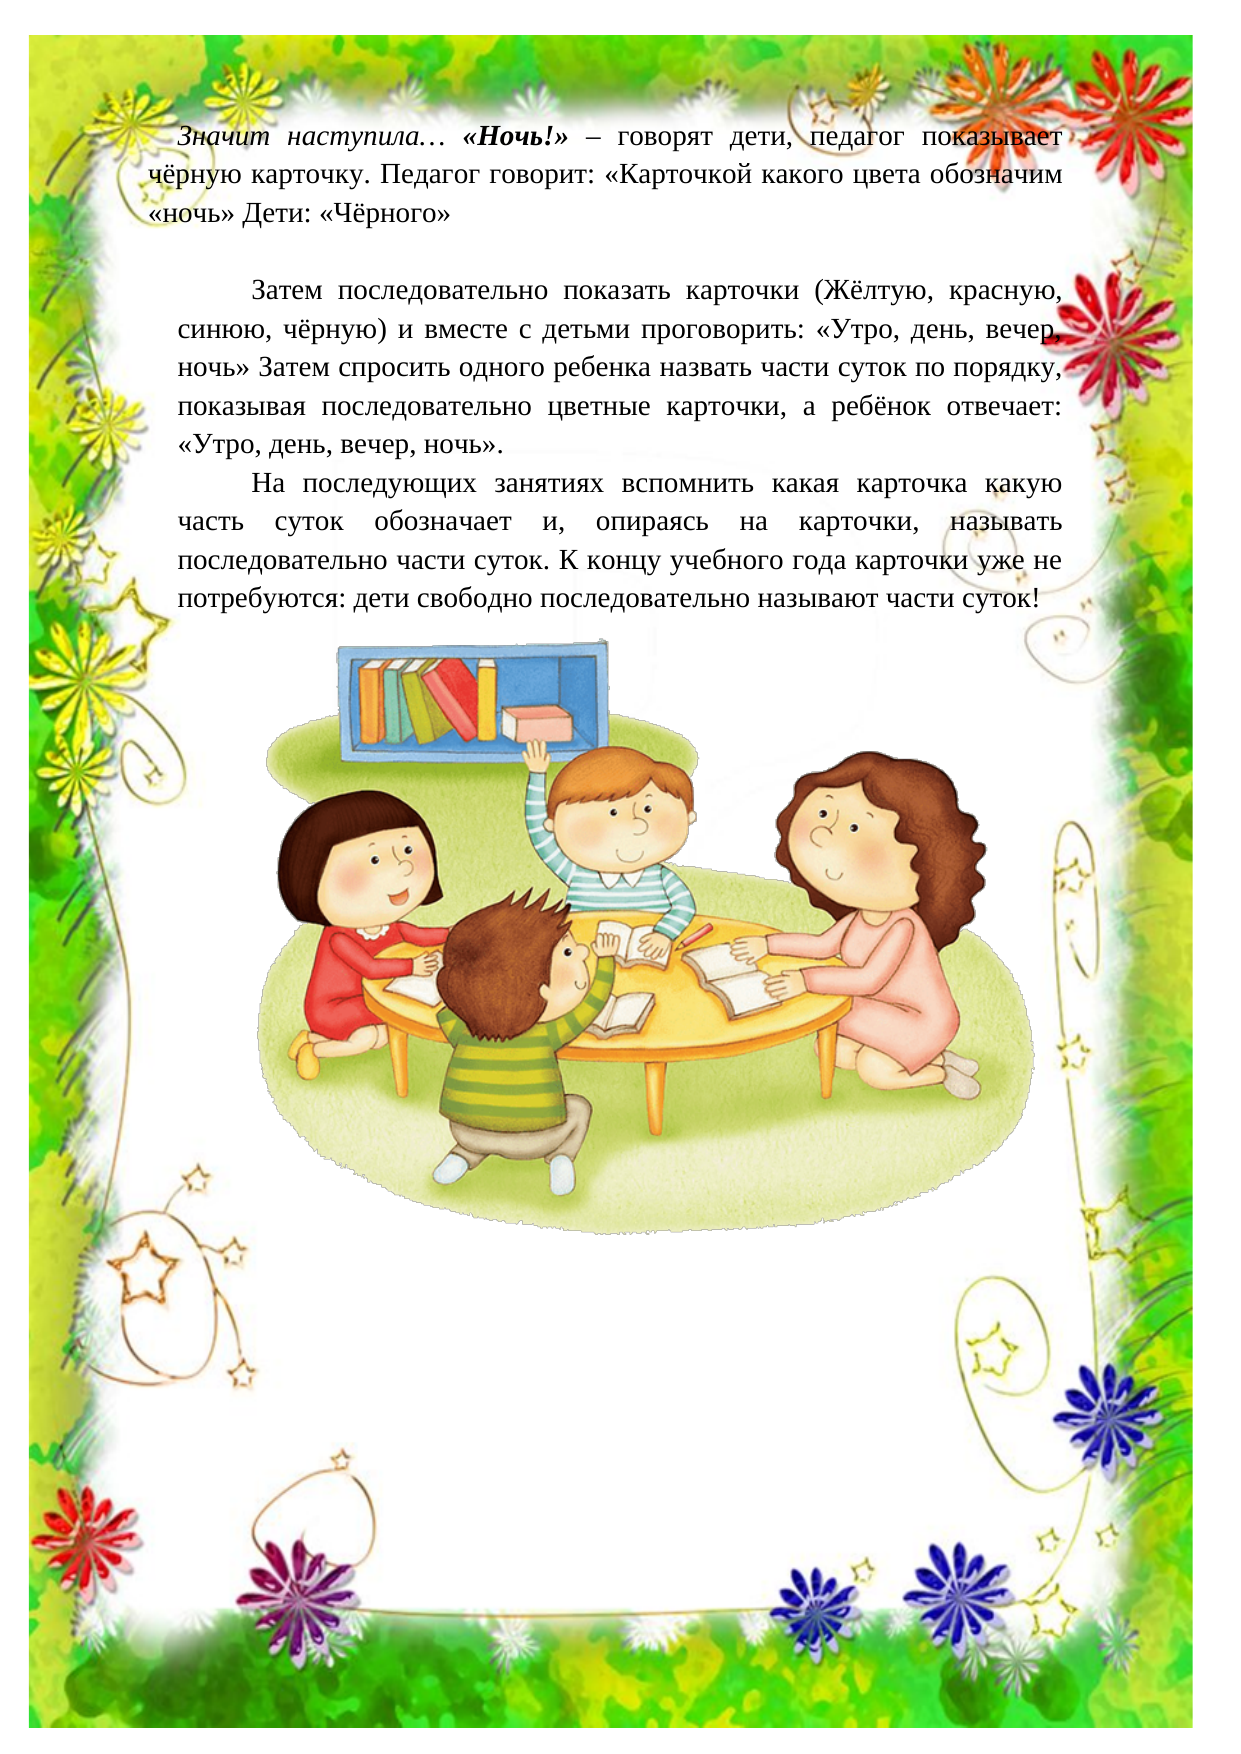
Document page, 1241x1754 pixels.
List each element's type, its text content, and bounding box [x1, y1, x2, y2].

text На последующих занятиях вспомнить какая карточка какую часть суток обозначает и, опираясь на карточки, называть последовательно части суток. К концу учебного года карточки уже не потребуются: дети свободно последовательно называют части суток! [177, 465, 1063, 614]
picture [28, 35, 1193, 1728]
text Значит наступила… «Ночь!» – говорят дети, педагог показывает чёрную карточку. Педагог говорит: «Карточкой какого цвета обозначим «ночь» Дети: «Чёрного» [148, 118, 1063, 229]
text Затем последовательно показать карточки (Жёлтую, красную, синюю, чёрную) и вместе с детьми проговорить: «Утро, день, вечер, ночь» Затем спросить одного ребенка назвать части суток по порядку, показывая последовательно цветные карточки, а ребёнок отвечает: «Утро, день, вечер, ночь». [177, 272, 1063, 460]
